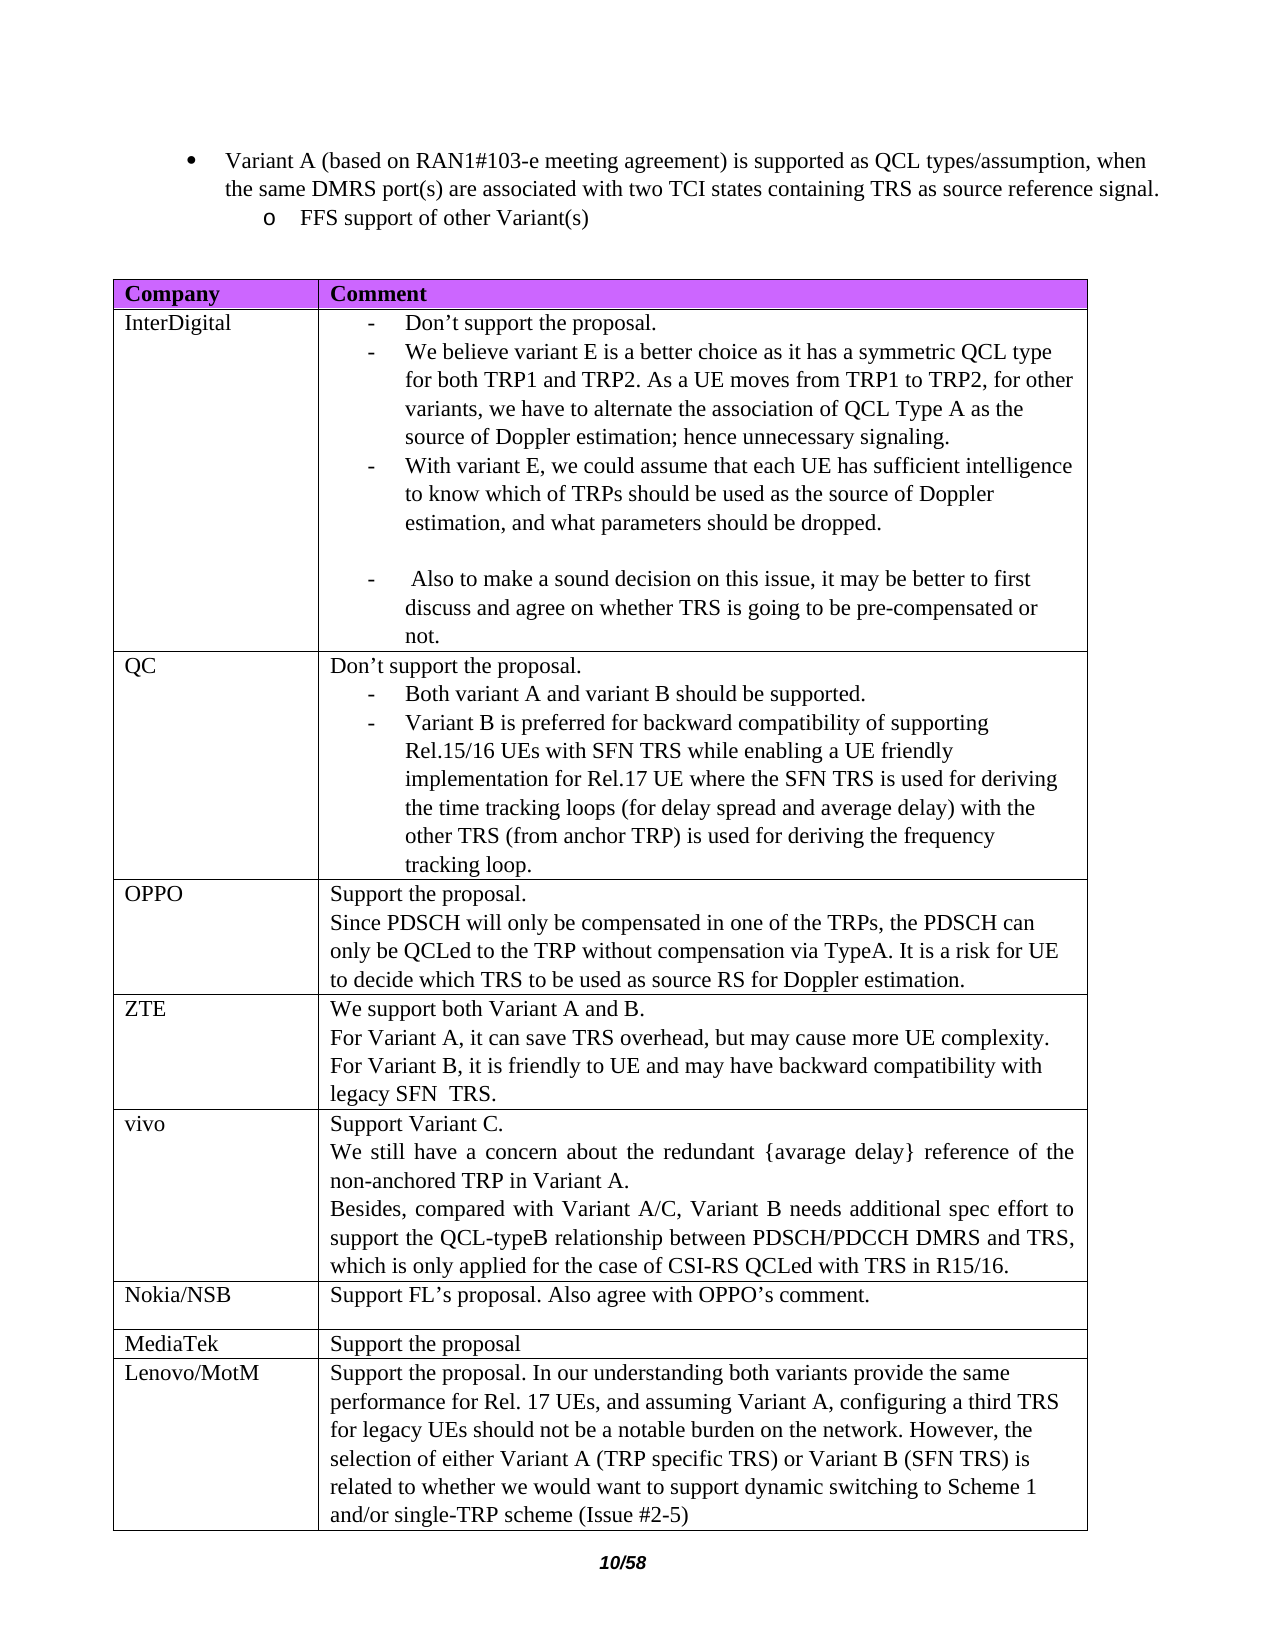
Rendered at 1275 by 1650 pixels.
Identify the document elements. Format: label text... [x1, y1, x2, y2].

table_header Comment [319, 280, 1087, 308]
table_cell Support Variant C. We still have a concern about the redundant {avarage delay} reference of the non-anchored TRP in Variant A. Besides, compared with Variant A/C, Variant B needs additional spec effort to support the QCL-typeB relationship between PDSCH/PDCCH DMRS and TRS, which is only applied for the case of CSI-RS QCLed with TRS in R15/16. [319, 1110, 1087, 1281]
table_cell Support the proposal. Since PDSCH will only be compensated in one of the TRPs, the PDSCH can only be QCLed to the TRP without compensation via TypeA. It is a risk for UE to decide which TRS to be used as source RS for Doppler estimation. [319, 880, 1087, 994]
table_cell Don’t support the proposal. We believe variant E is a better choice as it has a symmetric QCL type for both TRP1 and TRP2. As a UE moves from TRP1 to TRP2, for other variants, we have to alternate the association of QCL Type A as the source of Doppler estimation; hence unnecessary signaling. With variant E, we could assume that each UE has sufficient intelligence to know which of TRPs should be used as the source of Doppler estimation, and what parameters should be dropped. Also to make a sound decision on this issue, it may be better to first discuss and agree on whether TRS is going to be pre-compensated or not. [319, 310, 1087, 651]
table_cell We support both Variant A and B. For Variant A, it can save TRS overhead, but may cause more UE complexity. For Variant B, it is friendly to UE and may have backward compatibility with legacy SFN TRS. [319, 995, 1087, 1109]
table_header Company [114, 280, 318, 308]
table_cell QC [114, 652, 318, 879]
table_cell MediaTek [114, 1330, 318, 1358]
table_cell InterDigital [114, 310, 318, 651]
table_cell ZTE [114, 995, 318, 1109]
table_cell vivo [114, 1110, 318, 1281]
table_cell Don’t support the proposal. Both variant A and variant B should be supported. Variant B is preferred for backward compatibility of supporting Rel.15/16 UEs with SFN TRS while enabling a UE friendly implementation for Rel.17 UE where the SFN TRS is used for deriving the time tracking loops (for delay spread and average delay) with the other TRS (from anchor TRP) is used for deriving the frequency tracking loop. [319, 652, 1087, 879]
list Variant A (based on RAN1#103-e meeting agreement) is supported as QCL types/assumption, when the same DMRS port(s) are associated with two TCI states containing TRS as source reference signal. [187, 147, 1172, 202]
table_cell Nokia/NSB [114, 1282, 318, 1329]
table_cell OPPO [114, 880, 318, 994]
table_cell Support the proposal [319, 1330, 1087, 1358]
table_cell Lenovo/MotM [114, 1359, 318, 1530]
list FFS support of other Variant(s) [262, 204, 1172, 232]
table_cell Support the proposal. In our understanding both variants provide the same performance for Rel. 17 UEs, and assuming Variant A, configuring a third TRS for legacy UEs should not be a notable burden on the network. However, the selection of either Variant A (TRP specific TRS) or Variant B (SFN TRS) is related to whether we would want to support dynamic switching to Scheme 1 and/or single-TRP scheme (Issue #2-5) [319, 1359, 1087, 1530]
table_cell Support FL’s proposal. Also agree with OPPO’s comment. [319, 1282, 1087, 1329]
